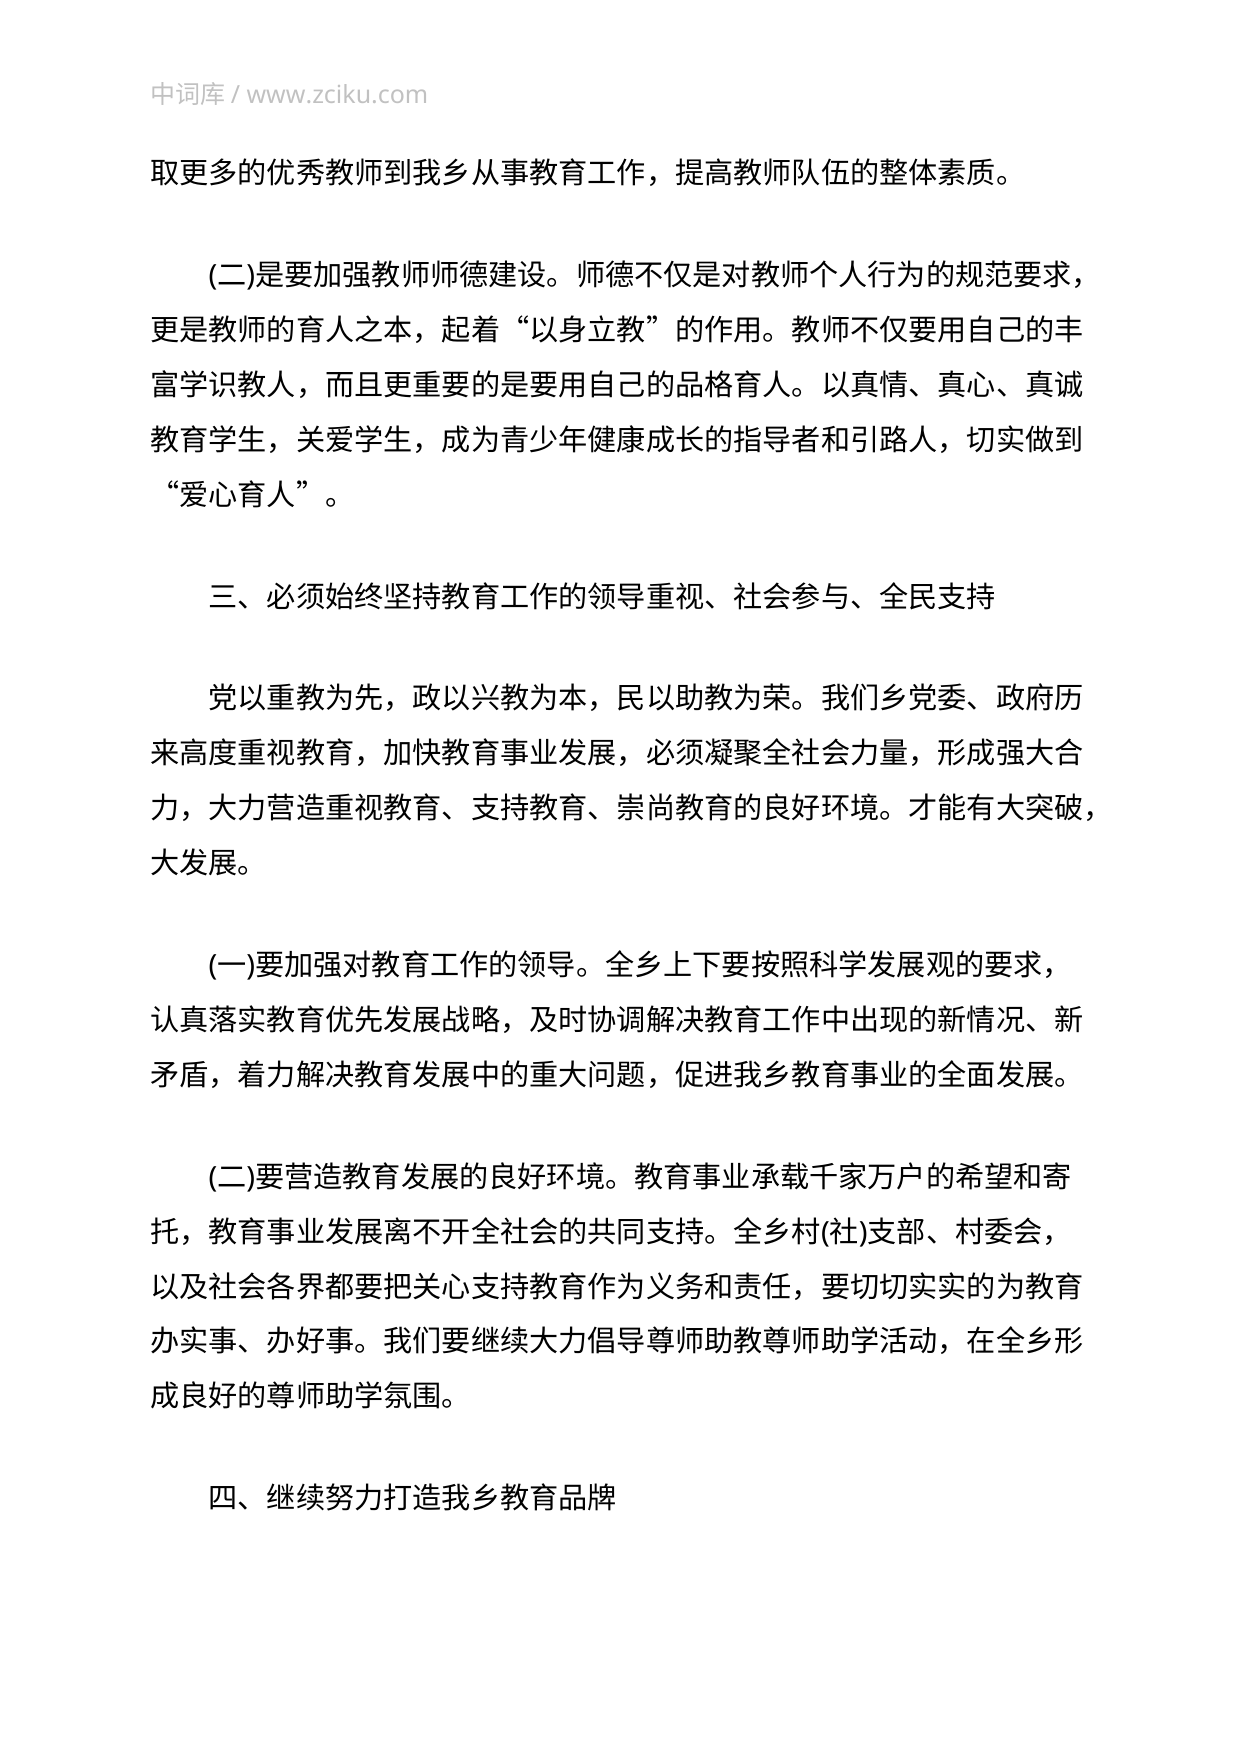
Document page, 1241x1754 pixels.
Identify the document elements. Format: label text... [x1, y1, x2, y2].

text (二)是要加强教师师德建设。师德不仅是对教师个人行为的规范要求，更是教师的育人之本，起着“以身立教”的作用。教师不仅要用自己的丰富学识教人，而且更重要的是要用自己的品格育人。以真情、真心、真诚教育学生，关爱学生，成为青少年健康成长的指导者和引路人，切实做到“爱心育人”。 [150, 252, 1090, 514]
text 党以重教为先，政以兴教为本，民以助教为荣。我们乡党委、政府历来高度重视教育，加快教育事业发展，必须凝聚全社会力量，形成强大合力，大力营造重视教育、支持教育、崇尚教育的良好环境。才能有大突破，大发展。 [150, 675, 1090, 882]
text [150, 150, 1090, 192]
text (一)要加强对教育工作的领导。全乡上下要按照科学发展观的要求，认真落实教育优先发展战略，及时协调解决教育工作中出现的新情况、新矛盾，着力解决教育发展中的重大问题，促进我乡教育事业的全面发展。 [150, 941, 1090, 1094]
text 四、继续努力打造我乡教育品牌 [150, 1475, 1090, 1517]
text (二)要营造教育发展的良好环境。教育事业承载千家万户的希望和寄托，教育事业发展离不开全社会的共同支持。全乡村(社)支部、村委会，以及社会各界都要把关心支持教育作为义务和责任，要切切实实的为教育办实事、办好事。我们要继续大力倡导尊师助教尊师助学活动，在全乡形成良好的尊师助学氛围。 [150, 1153, 1090, 1415]
text 三、必须始终坚持教育工作的领导重视、社会参与、全民支持 [150, 573, 1090, 616]
